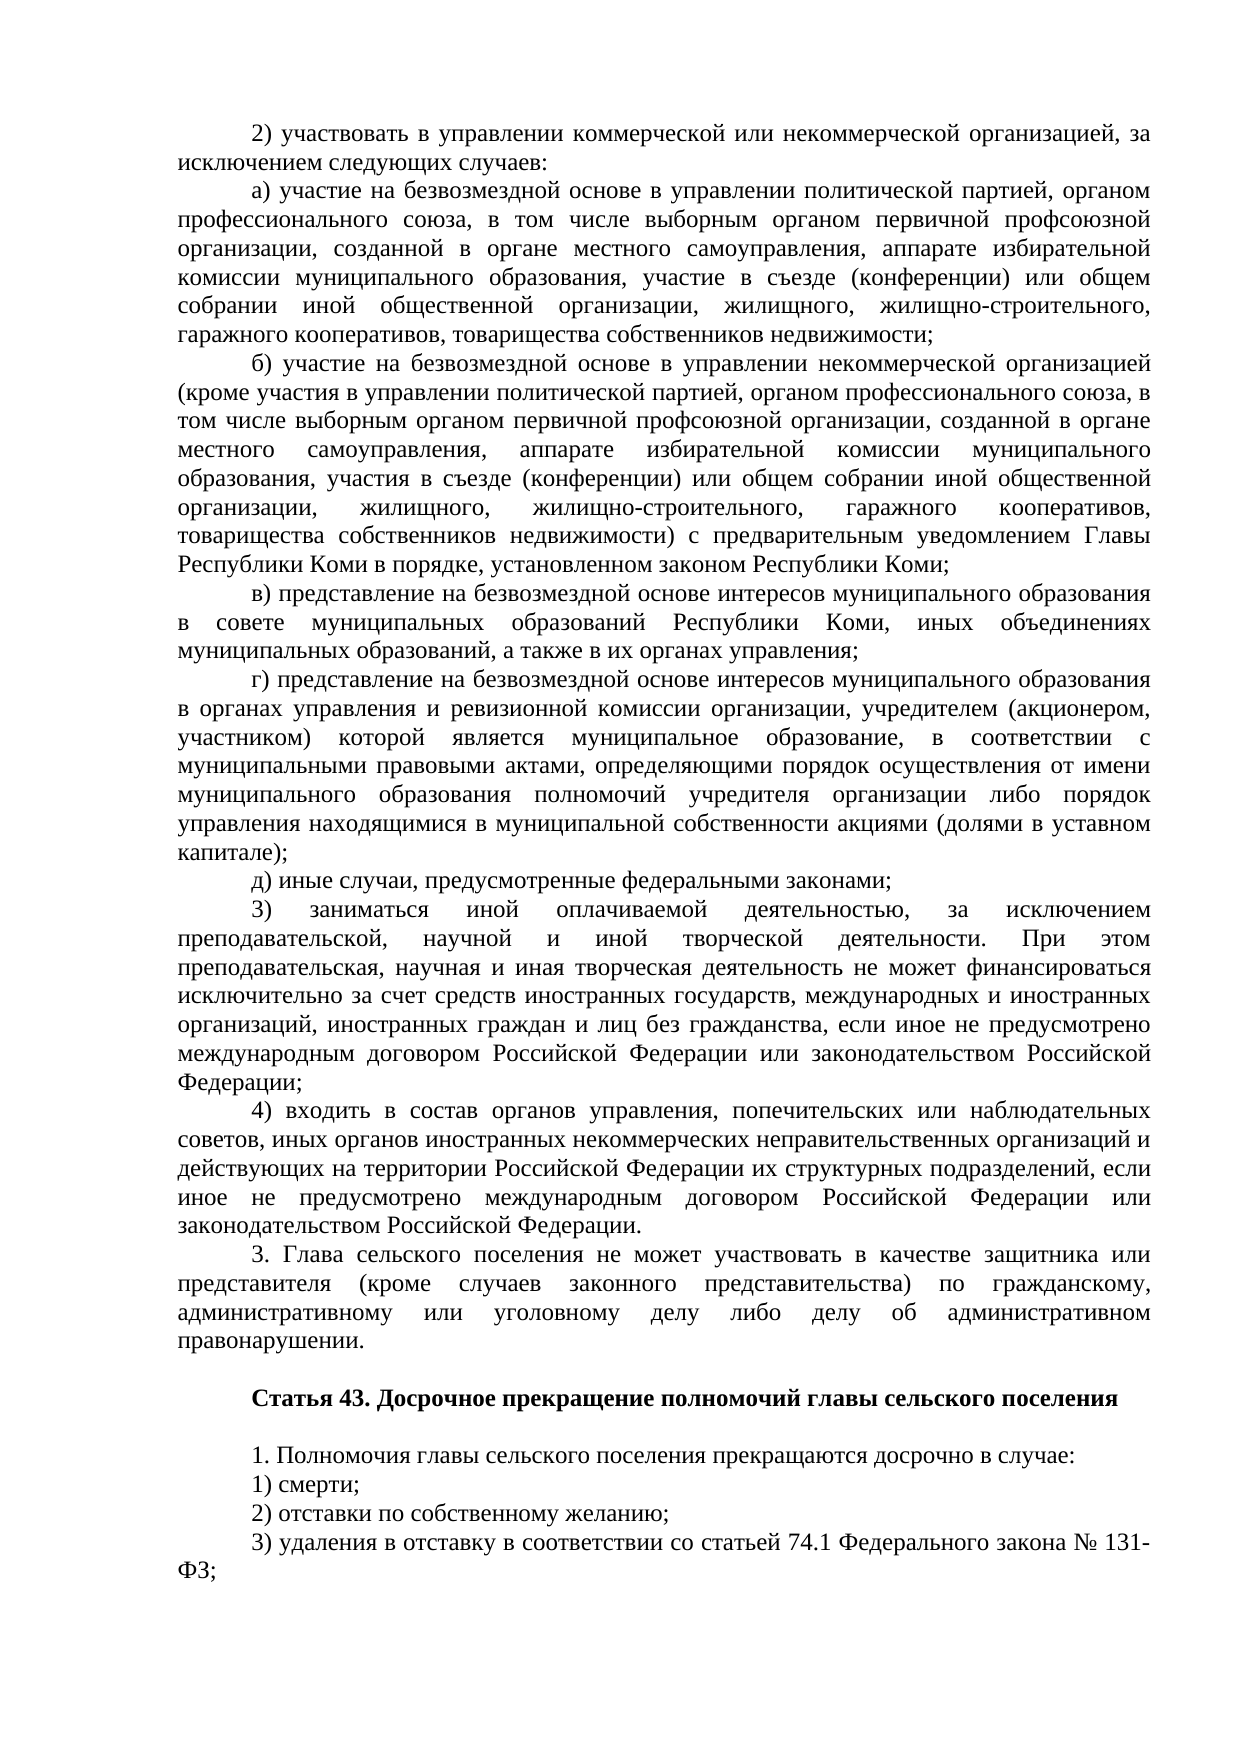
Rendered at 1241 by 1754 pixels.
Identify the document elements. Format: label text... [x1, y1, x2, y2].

text 1) смерти; [177, 1469, 1152, 1498]
text д) иные случаи, предусмотренные федеральными законами; [177, 866, 1152, 894]
text 3. Глава сельского поселения не может участвовать в качестве защитника или представителя (кроме случаев законного представительства) по гражданскому, административному или уголовному делу либо делу об административном правонарушении. [177, 1239, 1152, 1354]
text а) участие на безвозмездной основе в управлении политической партией, органом профессионального союза, в том числе выборным органом первичной профсоюзной организации, созданной в органе местного самоуправления, аппарате избирательной комиссии муниципального образования, участие в съезде (конференции) или общем собрании иной общественной организации, жилищного, жилищно-строительного, гаражного кооперативов, товарищества собственников недвижимости; [177, 176, 1152, 348]
text 3) удаления в отставку в соответствии со статьей 74.1 Федерального закона № 131-ФЗ; [177, 1527, 1152, 1584]
text г) представление на безвозмездной основе интересов муниципального образования в органах управления и ревизионной комиссии организации, учредителем (акционером, участником) которой является муниципальное образование, в соответствии с муниципальными правовыми актами, определяющими порядок осуществления от имени муниципального образования полномочий учредителя организации либо порядок управления находящимися в муниципальной собственности акциями (долями в уставном капитале); [177, 664, 1152, 866]
text 4) входить в состав органов управления, попечительских или наблюдательных советов, иных органов иностранных некоммерческих неправительственных организаций и действующих на территории Российской Федерации их структурных подразделений, если иное не предусмотрено международным договором Российской Федерации или законодательством Российской Федерации. [177, 1096, 1152, 1239]
text 1. Полномочия главы сельского поселения прекращаются досрочно в случае: [177, 1441, 1152, 1469]
text в) представление на безвозмездной основе интересов муниципального образования в совете муниципальных образований Республики Коми, иных объединениях муниципальных образований, а также в их органах управления; [177, 578, 1152, 664]
text б) участие на безвозмездной основе в управлении некоммерческой организацией (кроме участия в управлении политической партией, органом профессионального союза, в том числе выборным органом первичной профсоюзной организации, созданной в органе местного самоуправления, аппарате избирательной комиссии муниципального образования, участия в съезде (конференции) или общем собрании иной общественной организации, жилищного, жилищно-строительного, гаражного кооперативов, товарищества собственников недвижимости) с предварительным уведомлением Главы Республики Коми в порядке, установленном законом Республики Коми; [177, 348, 1152, 578]
text 3) заниматься иной оплачиваемой деятельностью, за исключением преподавательской, научной и иной творческой деятельности. При этом преподавательская, научная и иная творческая деятельность не может финансироваться исключительно за счет средств иностранных государств, международных и иностранных организаций, иностранных граждан и лиц без гражданства, если иное не предусмотрено международным договором Российской Федерации или законодательством Российской Федерации; [177, 894, 1152, 1096]
text 2) участвовать в управлении коммерческой или некоммерческой организацией, за исключением следующих случаев: [177, 118, 1152, 176]
text Статья 43. Досрочное прекращение полномочий главы сельского поселения [177, 1383, 1152, 1412]
text 2) отставки по собственному желанию; [177, 1498, 1152, 1527]
